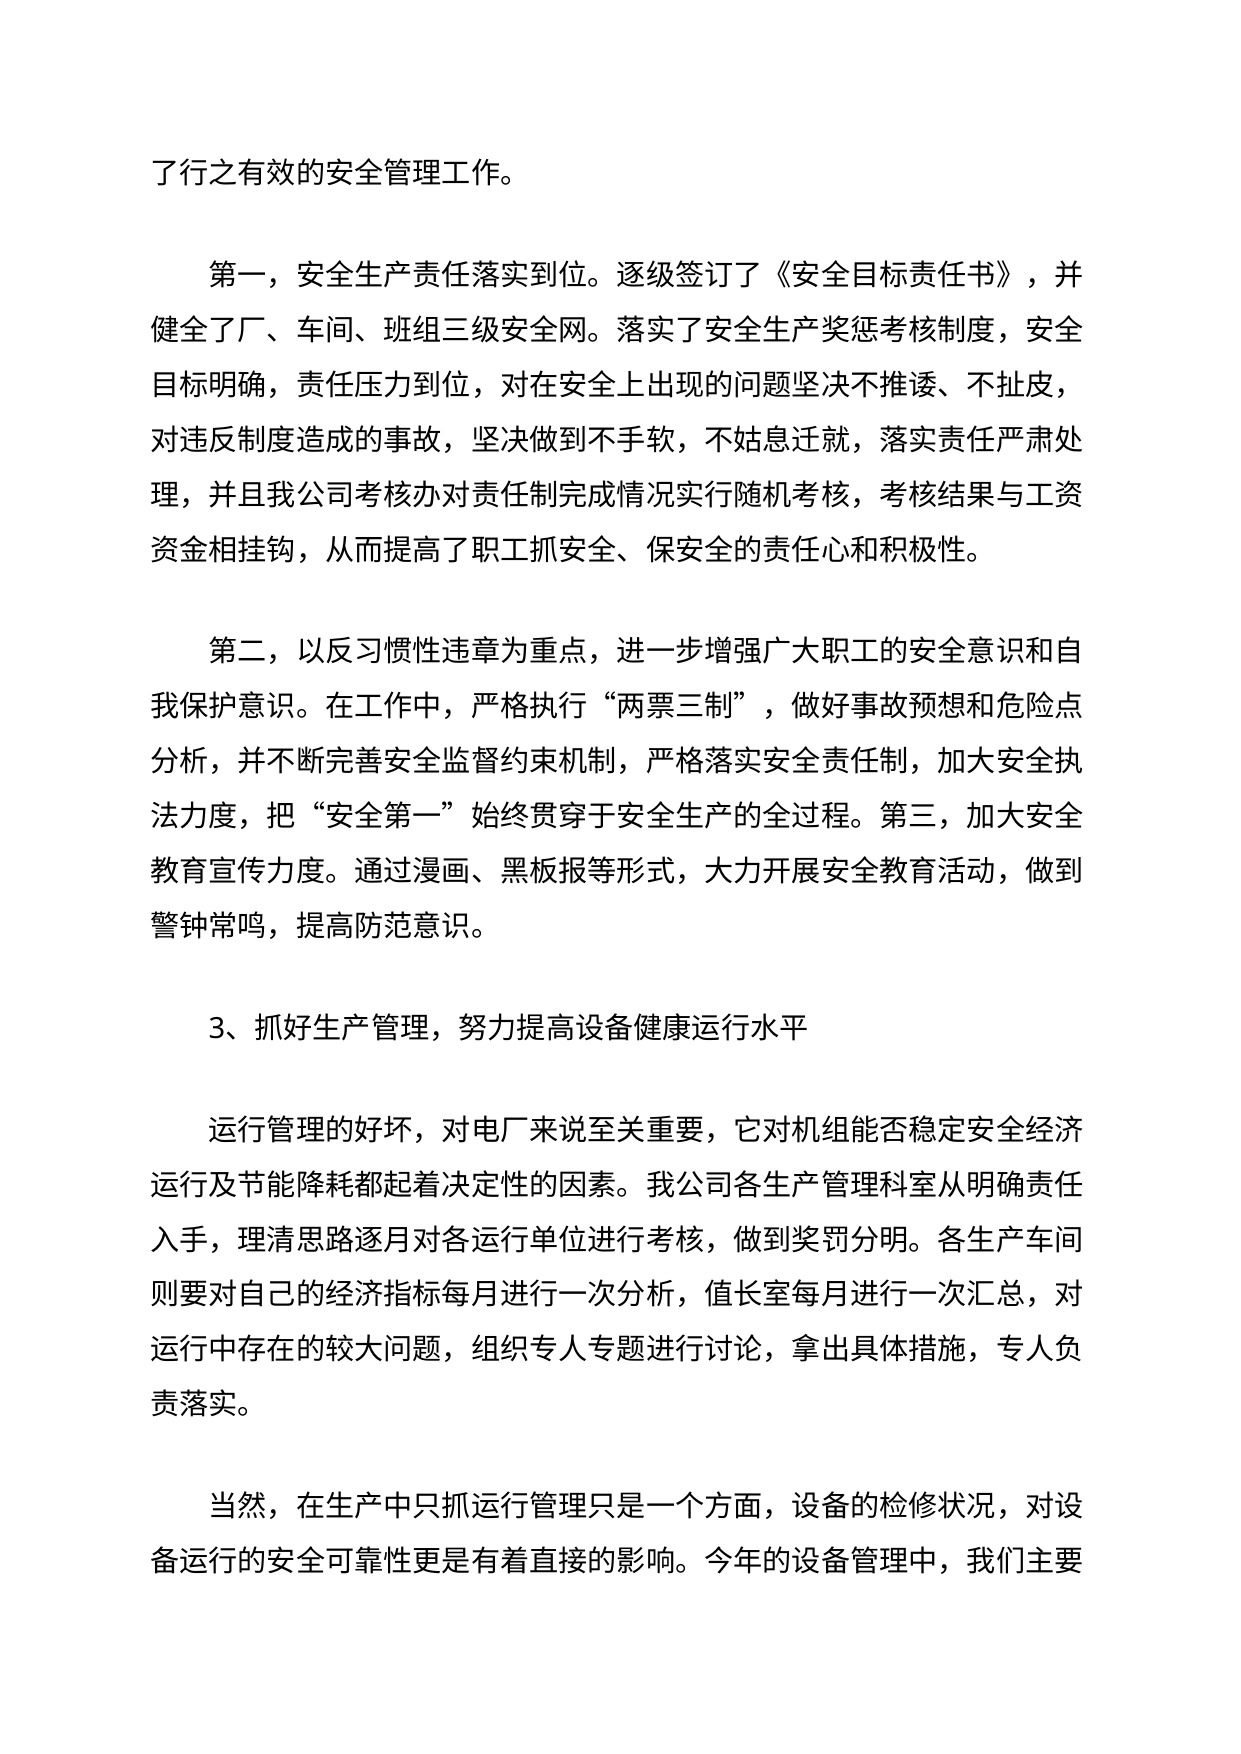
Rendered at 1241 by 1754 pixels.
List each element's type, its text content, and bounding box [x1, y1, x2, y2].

text 3、抓好生产管理，努力提高设备健康运行水平 [150, 1004, 1090, 1047]
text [150, 150, 1090, 192]
text 运行管理的好坏，对电厂来说至关重要，它对机组能否稳定安全经济运行及节能降耗都起着决定性的因素。我公司各生产管理科室从明确责任入手，理清思路逐月对各运行单位进行考核，做到奖罚分明。各生产车间则要对自己的经济指标每月进行一次分析，值长室每月进行一次汇总，对运行中存在的较大问题，组织专人专题进行讨论，拿出具体措施，专人负责落实。 [150, 1106, 1090, 1423]
text 第二，以反习惯性违章为重点，进一步增强广大职工的安全意识和自我保护意识。在工作中，严格执行“两票三制”，做好事故预想和危险点分析，并不断完善安全监督约束机制，严格落实安全责任制，加大安全执法力度，把“安全第一”始终贯穿于安全生产的全过程。第三，加大安全教育宣传力度。通过漫画、黑板报等形式，大力开展安全教育活动，做到警钟常鸣，提高防范意识。 [150, 628, 1090, 945]
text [150, 1482, 1090, 1580]
text 第一，安全生产责任落实到位。逐级签订了《安全目标责任书》，并健全了厂、车间、班组三级安全网。落实了安全生产奖惩考核制度，安全目标明确，责任压力到位，对在安全上出现的问题坚决不推诿、不扯皮，对违反制度造成的事故，坚决做到不手软，不姑息迁就，落实责任严肃处理，并且我公司考核办对责任制完成情况实行随机考核，考核结果与工资资金相挂钩，从而提高了职工抓安全、保安全的责任心和积极性。 [150, 252, 1090, 568]
